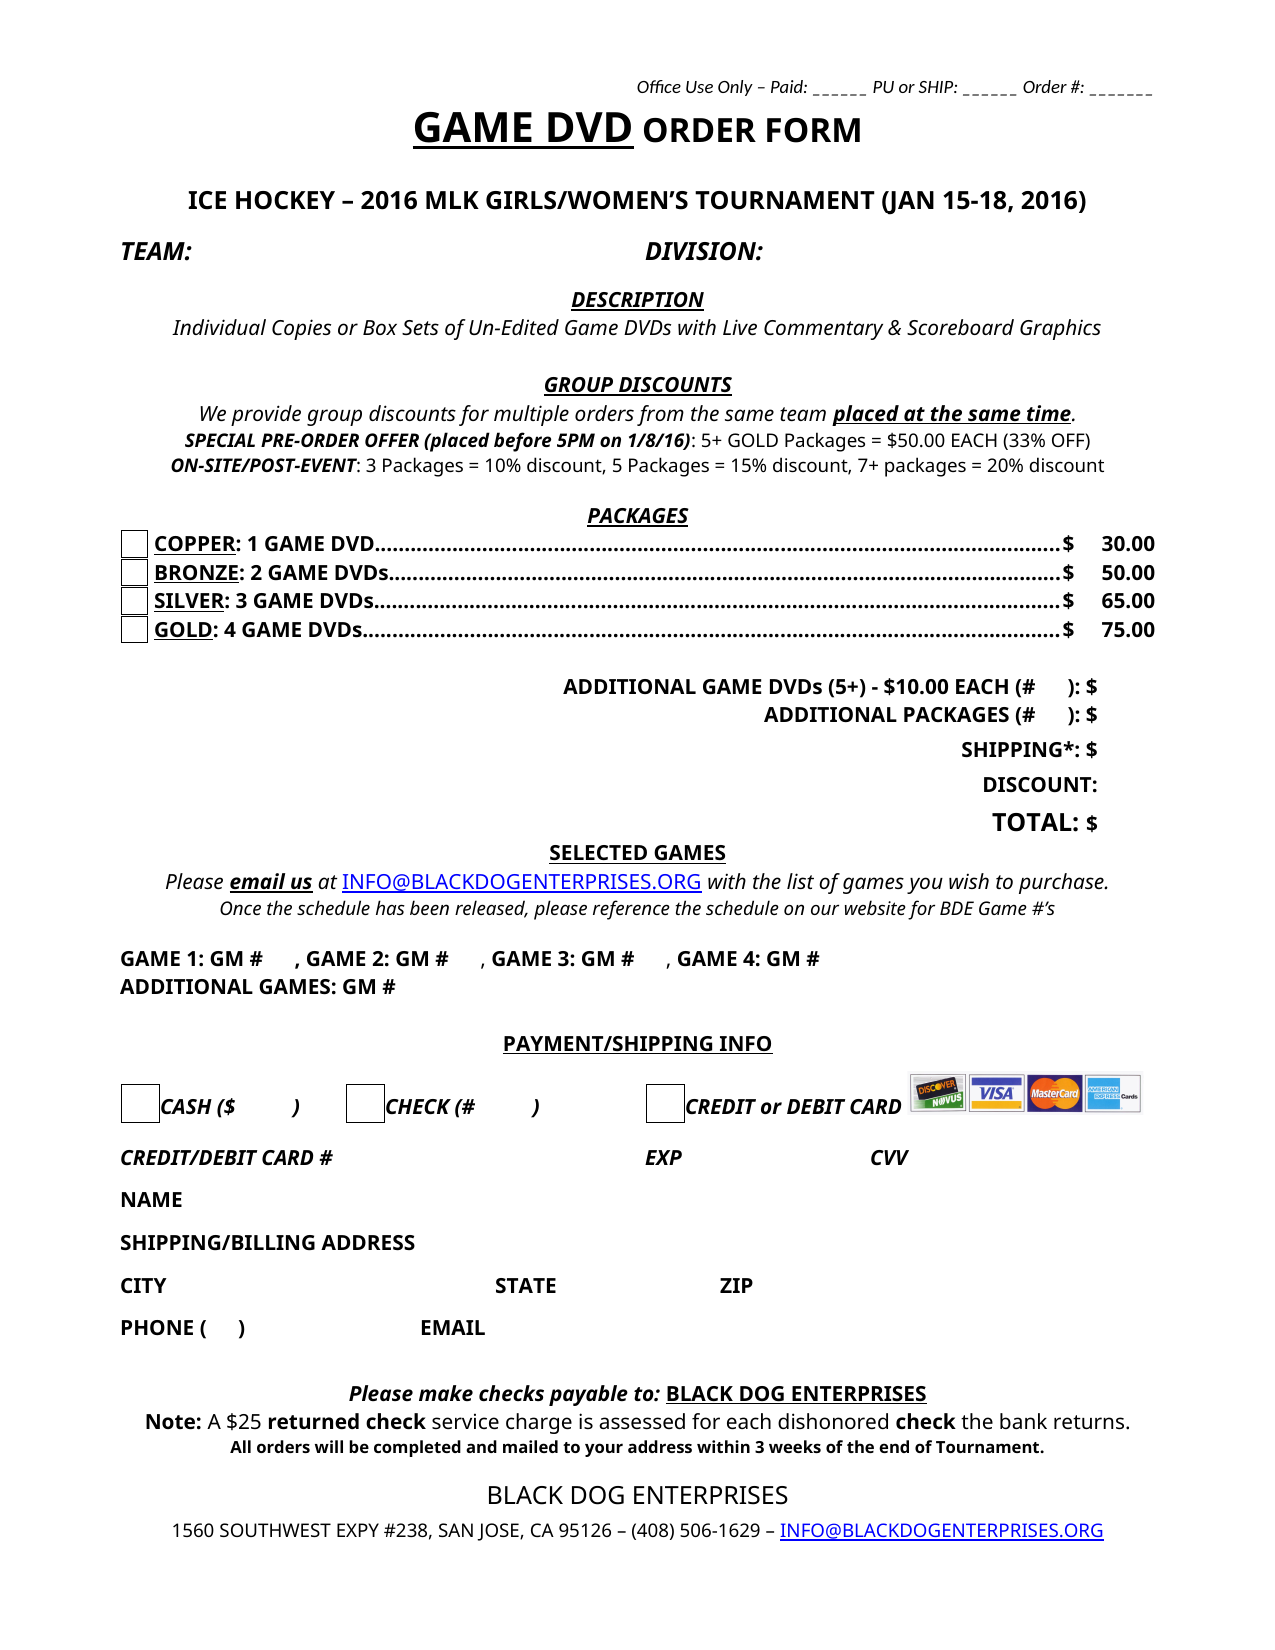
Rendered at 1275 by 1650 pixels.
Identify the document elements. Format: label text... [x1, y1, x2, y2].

text PAYMENT/SHIPPING INFO [120, 1029, 1155, 1057]
text BRONZE: 2 GAME DVDs $ 50.00 [120, 558, 1155, 586]
text ADDITIONAL GAME DVDs (5+) - $10.00 EACH (# ): $ [120, 672, 1155, 700]
text DISCOUNT: [120, 770, 1155, 798]
text GAME 1: GM # , GAME 2: GM # , GAME 3: GM # , GAME 4: GM # [120, 944, 1155, 972]
text Note: A $25 returned check service charge is assessed for each dishonored check the bank returns. [120, 1407, 1155, 1436]
text CREDIT/DEBIT CARD # EXP CVV [120, 1143, 1155, 1171]
text GROUP DISCOUNTS [120, 370, 1155, 399]
text SHIPPING*: $ [120, 735, 1155, 763]
text SELECTED GAMES [120, 838, 1155, 867]
text Please make checks payable to: BLACK DOG ENTERPRISES [120, 1379, 1155, 1407]
text All orders will be completed and mailed to your address within 3 weeks of the end of Tournament. [120, 1436, 1155, 1458]
text GOLD: 4 GAME DVDs $ 75.00 [120, 615, 1155, 643]
text Individual Copies or Box Sets of Un-Edited Game DVDs with Live Commentary & Scoreboard Graphics [120, 313, 1155, 342]
text DESCRIPTION [120, 285, 1155, 313]
text SHIPPING/BILLING ADDRESS [120, 1228, 1155, 1257]
text ADDITIONAL GAMES: GM # [120, 972, 1155, 1001]
text We provide group discounts for multiple orders from the same team placed at the same time. [120, 399, 1155, 427]
text CASH ($ ) CHECK (# ) CREDIT or DEBIT CARD [120, 1072, 1155, 1123]
text Please email us at INFO@BLACKDOGENTERPRISES.ORG with the list of games you wish to purchase. [120, 867, 1155, 895]
text GAME DVD ORDER FORM [120, 98, 1155, 155]
text Once the schedule has been released, please reference the schedule on our website for BDE Game #’s [120, 895, 1155, 921]
text ON-SITE/POST-EVENT: 3 Packages = 10% discount, 5 Packages = 15% discount, 7+ packages = 20% discount [120, 453, 1155, 478]
text CITY STATE ZIP [120, 1271, 1155, 1299]
text TEAM: DIVISION: [120, 234, 1155, 268]
text ICE HOCKEY – 2016 MLK GIRLS/WOMEN’S TOURNAMENT (JAN 15-18, 2016) [120, 183, 1155, 217]
text TOTAL: $ [120, 804, 1155, 838]
picture [907, 1071, 1144, 1115]
text SPECIAL PRE-ORDER OFFER (placed before 5PM on 1/8/16): 5+ GOLD Packages = $50.00 EACH (33% OFF) [120, 427, 1155, 453]
text ADDITIONAL PACKAGES (# ): $ [120, 700, 1155, 729]
text NAME [120, 1186, 1155, 1214]
text PACKAGES [120, 501, 1155, 529]
text SILVER: 3 GAME DVDs $ 65.00 [120, 586, 1155, 615]
text COPPER: 1 GAME DVD $ 30.00 [120, 529, 1155, 558]
text PHONE ( ) EMAIL [120, 1313, 1155, 1342]
